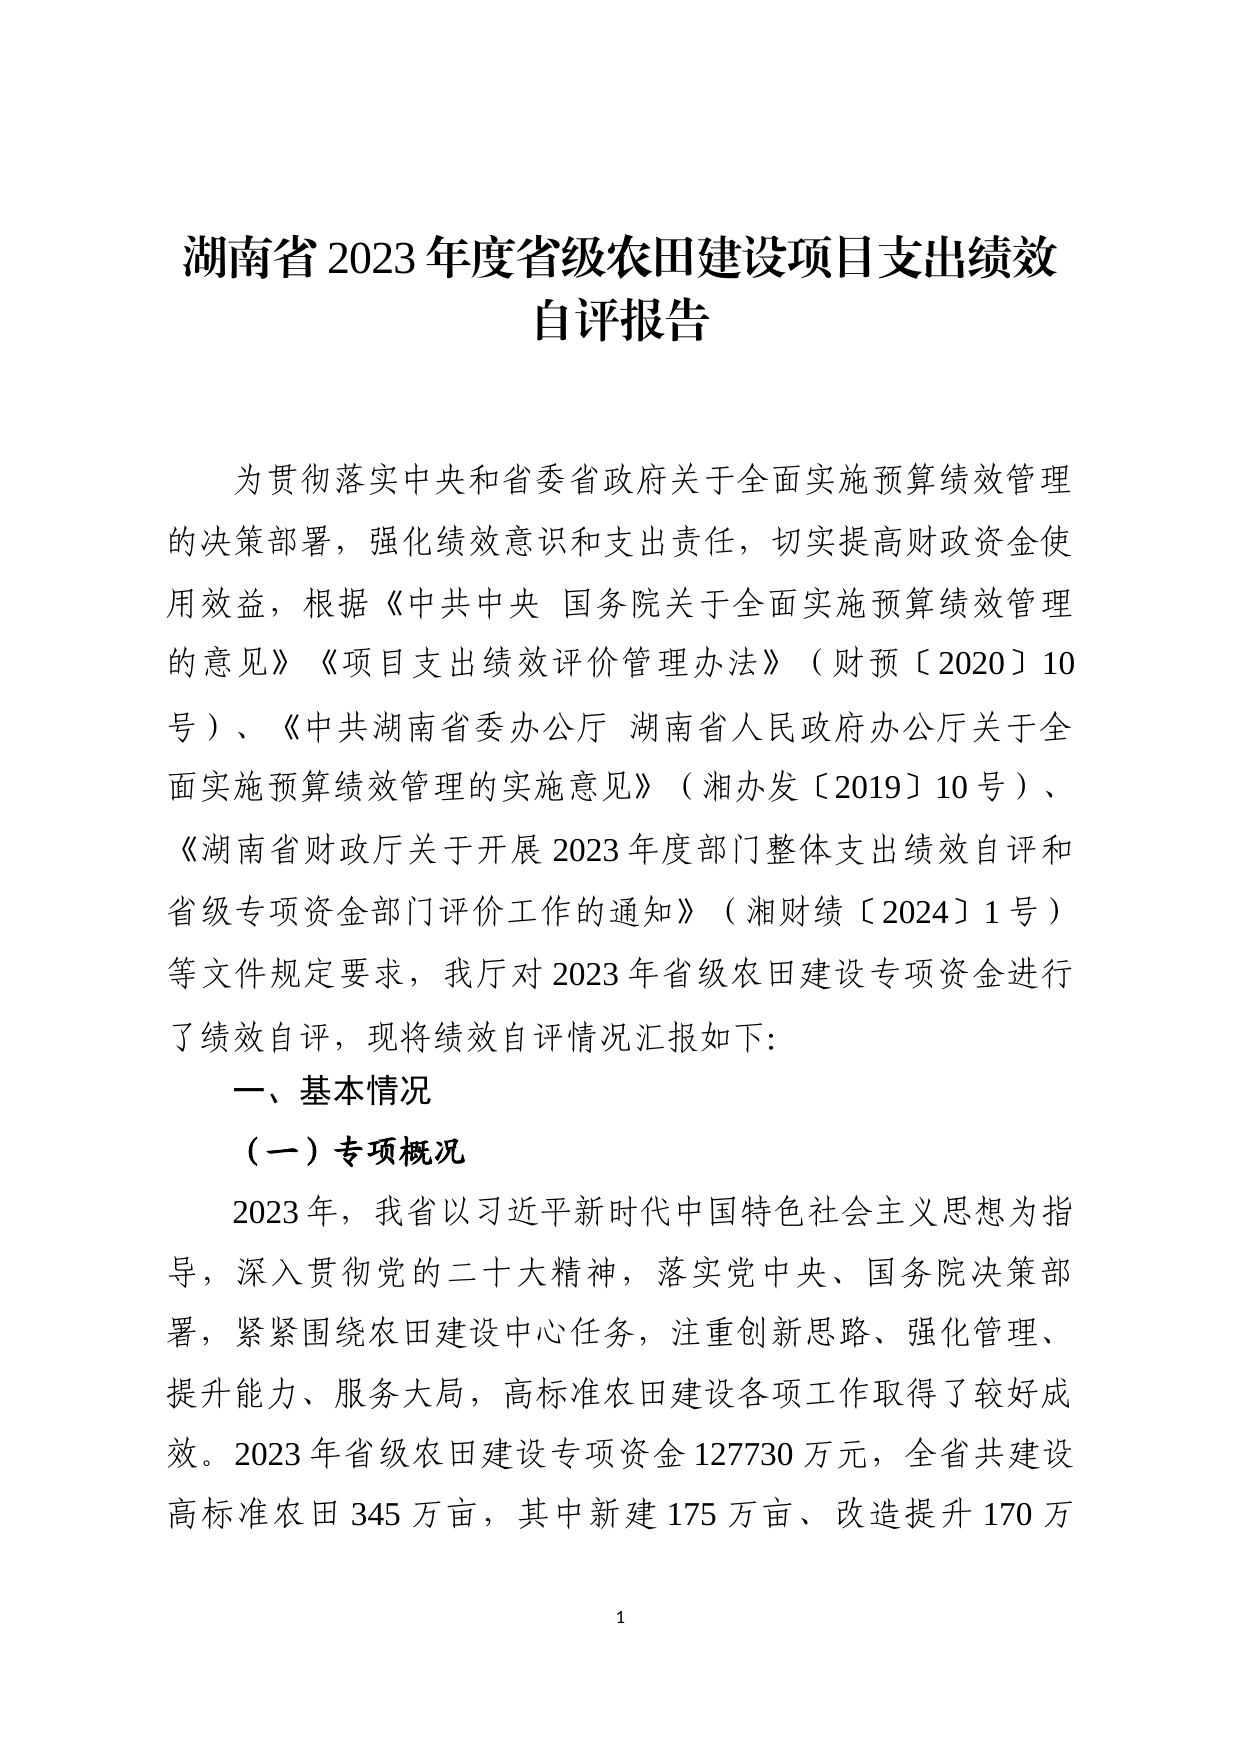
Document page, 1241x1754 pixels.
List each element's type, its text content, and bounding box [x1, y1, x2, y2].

text （一）专项概况 [165, 1115, 1075, 1175]
text 自评报告 [165, 291, 1075, 356]
text 湖南省2023年度省级农田建设项目支出绩效 [165, 226, 1075, 291]
text 为贯彻落实中央和省委省政府关于全面实施预算绩效管理的决策部署，强化绩效意识和支出责任，切实提高财政资金使用效益，根据《中共中央 国务院关于全面实施预算绩效管理的意见》《项目支出绩效评价管理办法》（财预〔2020〕10号）、《中共湖南省委办公厅 湖南省人民政府办公厅关于全面实施预算绩效管理的实施意见》（湘办发〔2019〕10号）、《湖南省财政厅关于开展2023年度部门整体支出绩效自评和省级专项资金部门评价工作的通知》（湘财绩〔2024〕1号）等文件规定要求，我厅对2023年省级农田建设专项资金进行了绩效自评，现将绩效自评情况汇报如下： [165, 434, 1075, 1054]
text 一、基本情况 [165, 1054, 1075, 1115]
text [165, 1175, 1075, 1538]
